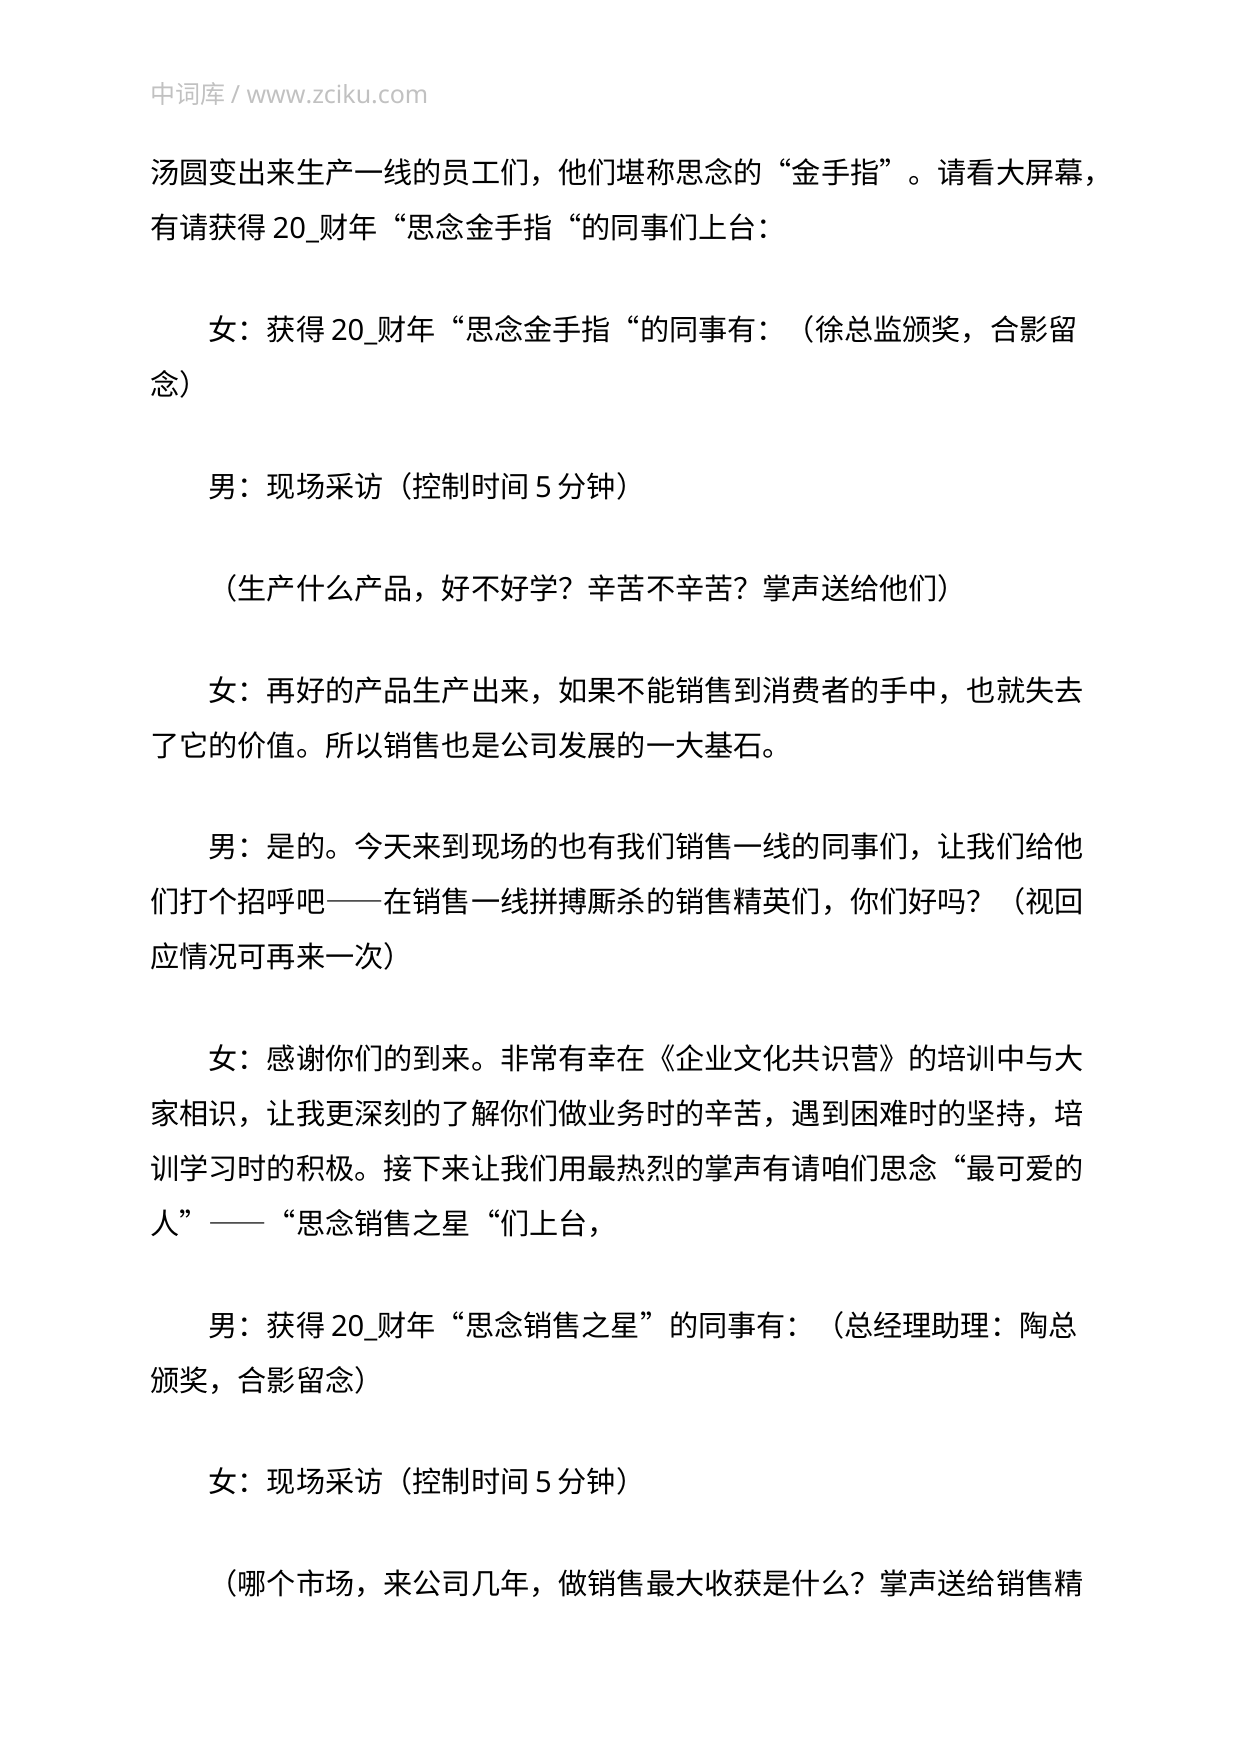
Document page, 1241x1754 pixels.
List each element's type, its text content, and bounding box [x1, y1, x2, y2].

text 男：现场采访（控制时间5分钟） [150, 464, 1090, 506]
text 女：感谢你们的到来。非常有幸在《企业文化共识营》的培训中与大家相识，让我更深刻的了解你们做业务时的辛苦，遇到困难时的坚持，培训学习时的积极。接下来让我们用最热烈的掌声有请咱们思念“最可爱的人”——“思念销售之星“们上台， [150, 1036, 1090, 1243]
text 男：是的。今天来到现场的也有我们销售一线的同事们，让我们给他们打个招呼吧——在销售一线拼搏厮杀的销售精英们，你们好吗？（视回应情况可再来一次） [150, 824, 1090, 976]
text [150, 1561, 1090, 1603]
text 女：现场采访（控制时间5分钟） [150, 1459, 1090, 1501]
text 女：再好的产品生产出来，如果不能销售到消费者的手中，也就失去了它的价值。所以销售也是公司发展的一大基石。 [150, 667, 1090, 764]
text 男：获得20_财年“思念销售之星”的同事有：（总经理助理：陶总颁奖，合影留念） [150, 1302, 1090, 1399]
text （生产什么产品，好不好学？辛苦不辛苦？掌声送给他们） [150, 566, 1090, 608]
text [150, 150, 1090, 247]
text 女：获得20_财年“思念金手指“的同事有：（徐总监颁奖，合影留念） [150, 307, 1090, 404]
